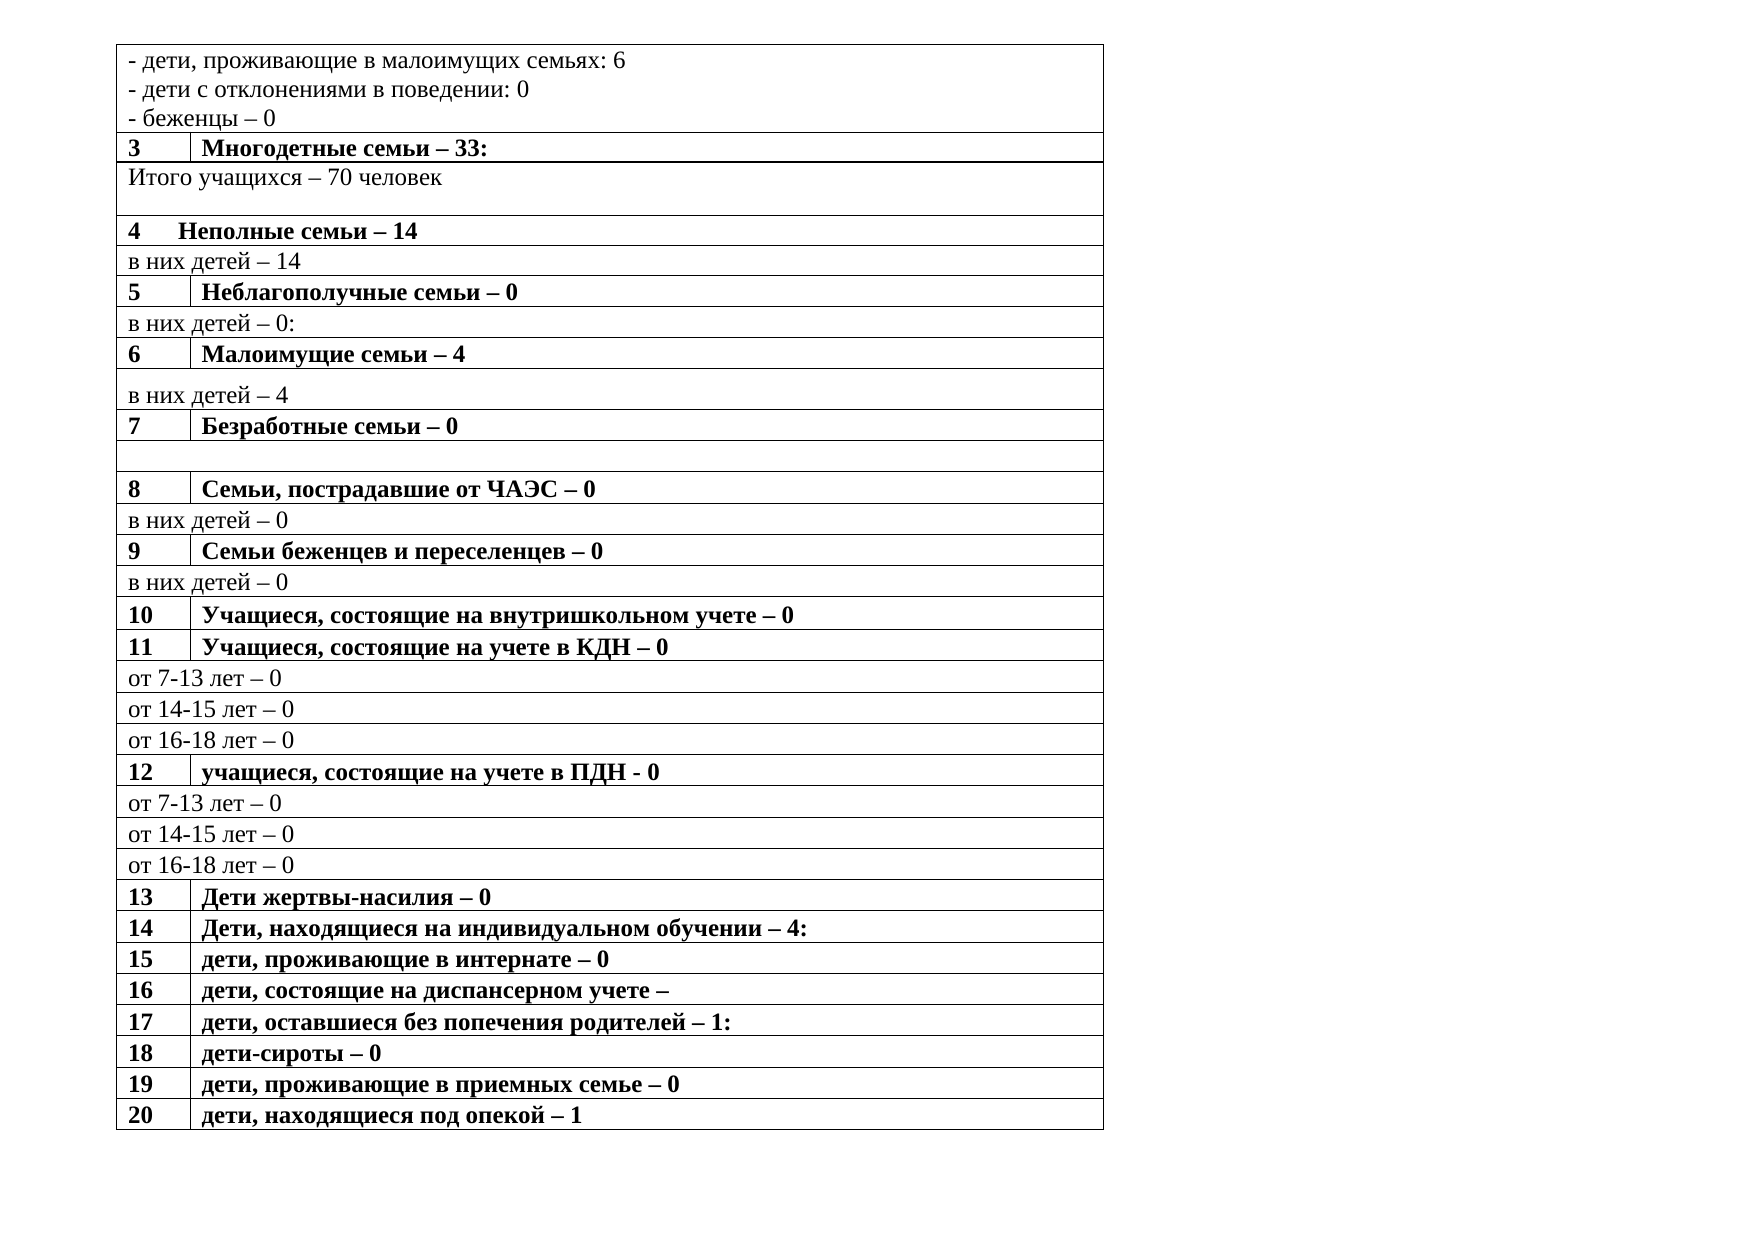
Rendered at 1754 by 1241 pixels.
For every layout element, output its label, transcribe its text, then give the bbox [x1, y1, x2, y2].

table_cell 4 Неполные семьи – 14 [117, 216, 1103, 245]
table_cell Безработные семьи – 0 [191, 410, 1103, 440]
table_cell Учащиеся, состоящие на внутришкольном учете – 0 [191, 597, 1103, 629]
table_cell Дети, находящиеся на индивидуальном обучении – 4: [191, 911, 1103, 942]
table_cell в них детей – 0 [117, 566, 1103, 596]
table_cell от 16-18 лет – 0 [117, 849, 1103, 879]
table_cell от 14-15 лет – 0 [117, 693, 1103, 723]
table_cell 17 [117, 1005, 190, 1035]
table_cell 10 [117, 597, 190, 629]
table_cell Итого учащихся – 70 человек [117, 163, 1103, 215]
table_cell 18 [117, 1036, 190, 1067]
table_cell 20 [117, 1099, 190, 1129]
table_cell Многодетные семьи – 33: [191, 133, 1103, 161]
table_cell 14 [117, 911, 190, 942]
table_cell Семьи, пострадавшие от ЧАЭС – 0 [191, 472, 1103, 502]
table_cell в них детей – 4 [117, 369, 1103, 409]
table_cell [117, 441, 1103, 471]
table_cell Неблагополучные семьи – 0 [191, 276, 1103, 306]
table_cell Дети жертвы-насилия – 0 [191, 880, 1103, 910]
table_cell 7 [117, 410, 190, 440]
table_cell дети, оставшиеся без попечения родителей – 1: [191, 1005, 1103, 1035]
table_cell в них детей – 0: [117, 307, 1103, 337]
table_cell от 14-15 лет – 0 [117, 818, 1103, 848]
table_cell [117, 45, 1103, 132]
table_cell 12 [117, 755, 190, 785]
table_cell учащиеся, состоящие на учете в ПДН - 0 [191, 755, 1103, 785]
table_cell в них детей – 14 [117, 246, 1103, 275]
table_cell 3 [117, 133, 190, 161]
table_cell Семьи беженцев и переселенцев – 0 [191, 535, 1103, 565]
table_cell дети, состоящие на диспансерном учете – [191, 974, 1103, 1004]
table_cell 16 [117, 974, 190, 1004]
table_cell 19 [117, 1068, 190, 1098]
table_cell 8 [117, 472, 190, 502]
table_cell от 7-13 лет – 0 [117, 786, 1103, 817]
table_cell Учащиеся, состоящие на учете в КДН – 0 [191, 630, 1103, 660]
table_cell дети, проживающие в интернате – 0 [191, 943, 1103, 973]
table_cell 15 [117, 943, 190, 973]
table_cell от 16-18 лет – 0 [117, 724, 1103, 754]
table_cell Малоимущие семьи – 4 [191, 338, 1103, 368]
table_cell 6 [117, 338, 190, 368]
table_cell дети, проживающие в приемных семье – 0 [191, 1068, 1103, 1098]
table_cell 11 [117, 630, 190, 660]
table_cell 13 [117, 880, 190, 910]
table_cell от 7-13 лет – 0 [117, 661, 1103, 692]
table_cell 5 [117, 276, 190, 306]
table_cell 9 [117, 535, 190, 565]
table_cell дети, находящиеся под опекой – 1 [191, 1099, 1103, 1129]
table_cell дети-сироты – 0 [191, 1036, 1103, 1067]
table_cell в них детей – 0 [117, 504, 1103, 534]
